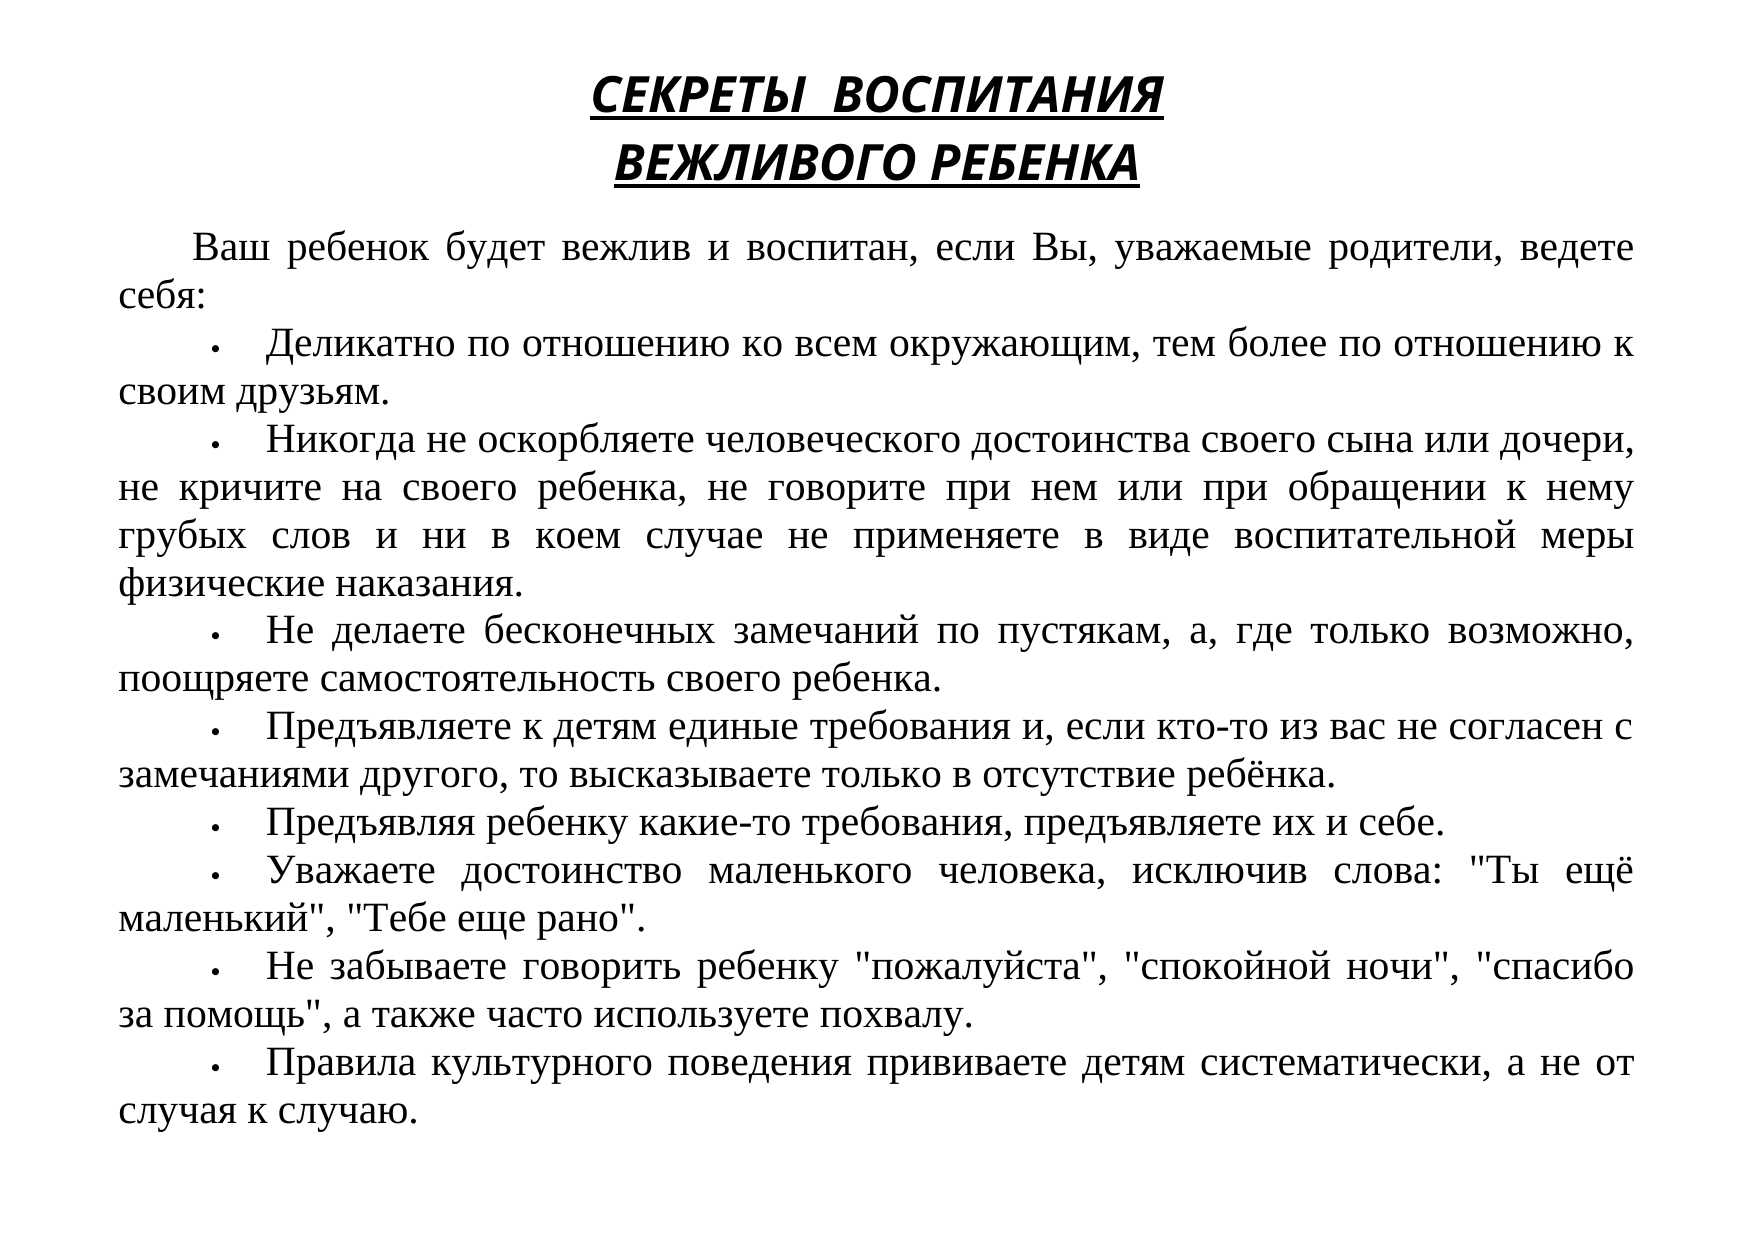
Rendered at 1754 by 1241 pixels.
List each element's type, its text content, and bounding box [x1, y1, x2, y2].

list Предъявляя ребенку какие-то требования, предъявляете их и себе. [118, 797, 1636, 844]
text СЕКРЕТЫ ВОСПИТАНИЯ [118, 59, 1636, 127]
list Предъявляете к детям единые требования и, если кто-то из вас не согласен с замечаниями другого, то высказываете только в отсутствие ребёнка. [118, 701, 1636, 797]
text ВЕЖЛИВОГО РЕБЕНКА [118, 127, 1636, 195]
list Деликатно по отношению ко всем окружающим, тем более по отношению к своим друзьям. [118, 317, 1636, 413]
list Не делаете бесконечных замечаний по пустякам, а, где только возможно, поощряете самостоятельность своего ребенка. [118, 605, 1636, 701]
list Уважаете достоинство маленького человека, исключив слова: "Ты ещё маленький", "Тебе еще рано". [118, 844, 1636, 940]
list Никогда не оскорбляете человеческого достоинства своего сына или дочери, не кричите на своего ребенка, не говорите при нем или при обращении к нему грубых слов и ни в коем случае не применяете в виде воспитательной меры физические наказания. [118, 413, 1636, 605]
text Ваш ребенок будет вежлив и воспитан, если Вы, уважаемые родители, ведете себя: [118, 222, 1636, 317]
list Не забываете говорить ребенку "пожалуйста", "спокойной ночи", "спасибо за помощь", а также часто используете похвалу. [118, 940, 1636, 1036]
list Правила культурного поведения прививаете детям систематически, а не от случая к случаю. [118, 1036, 1636, 1132]
